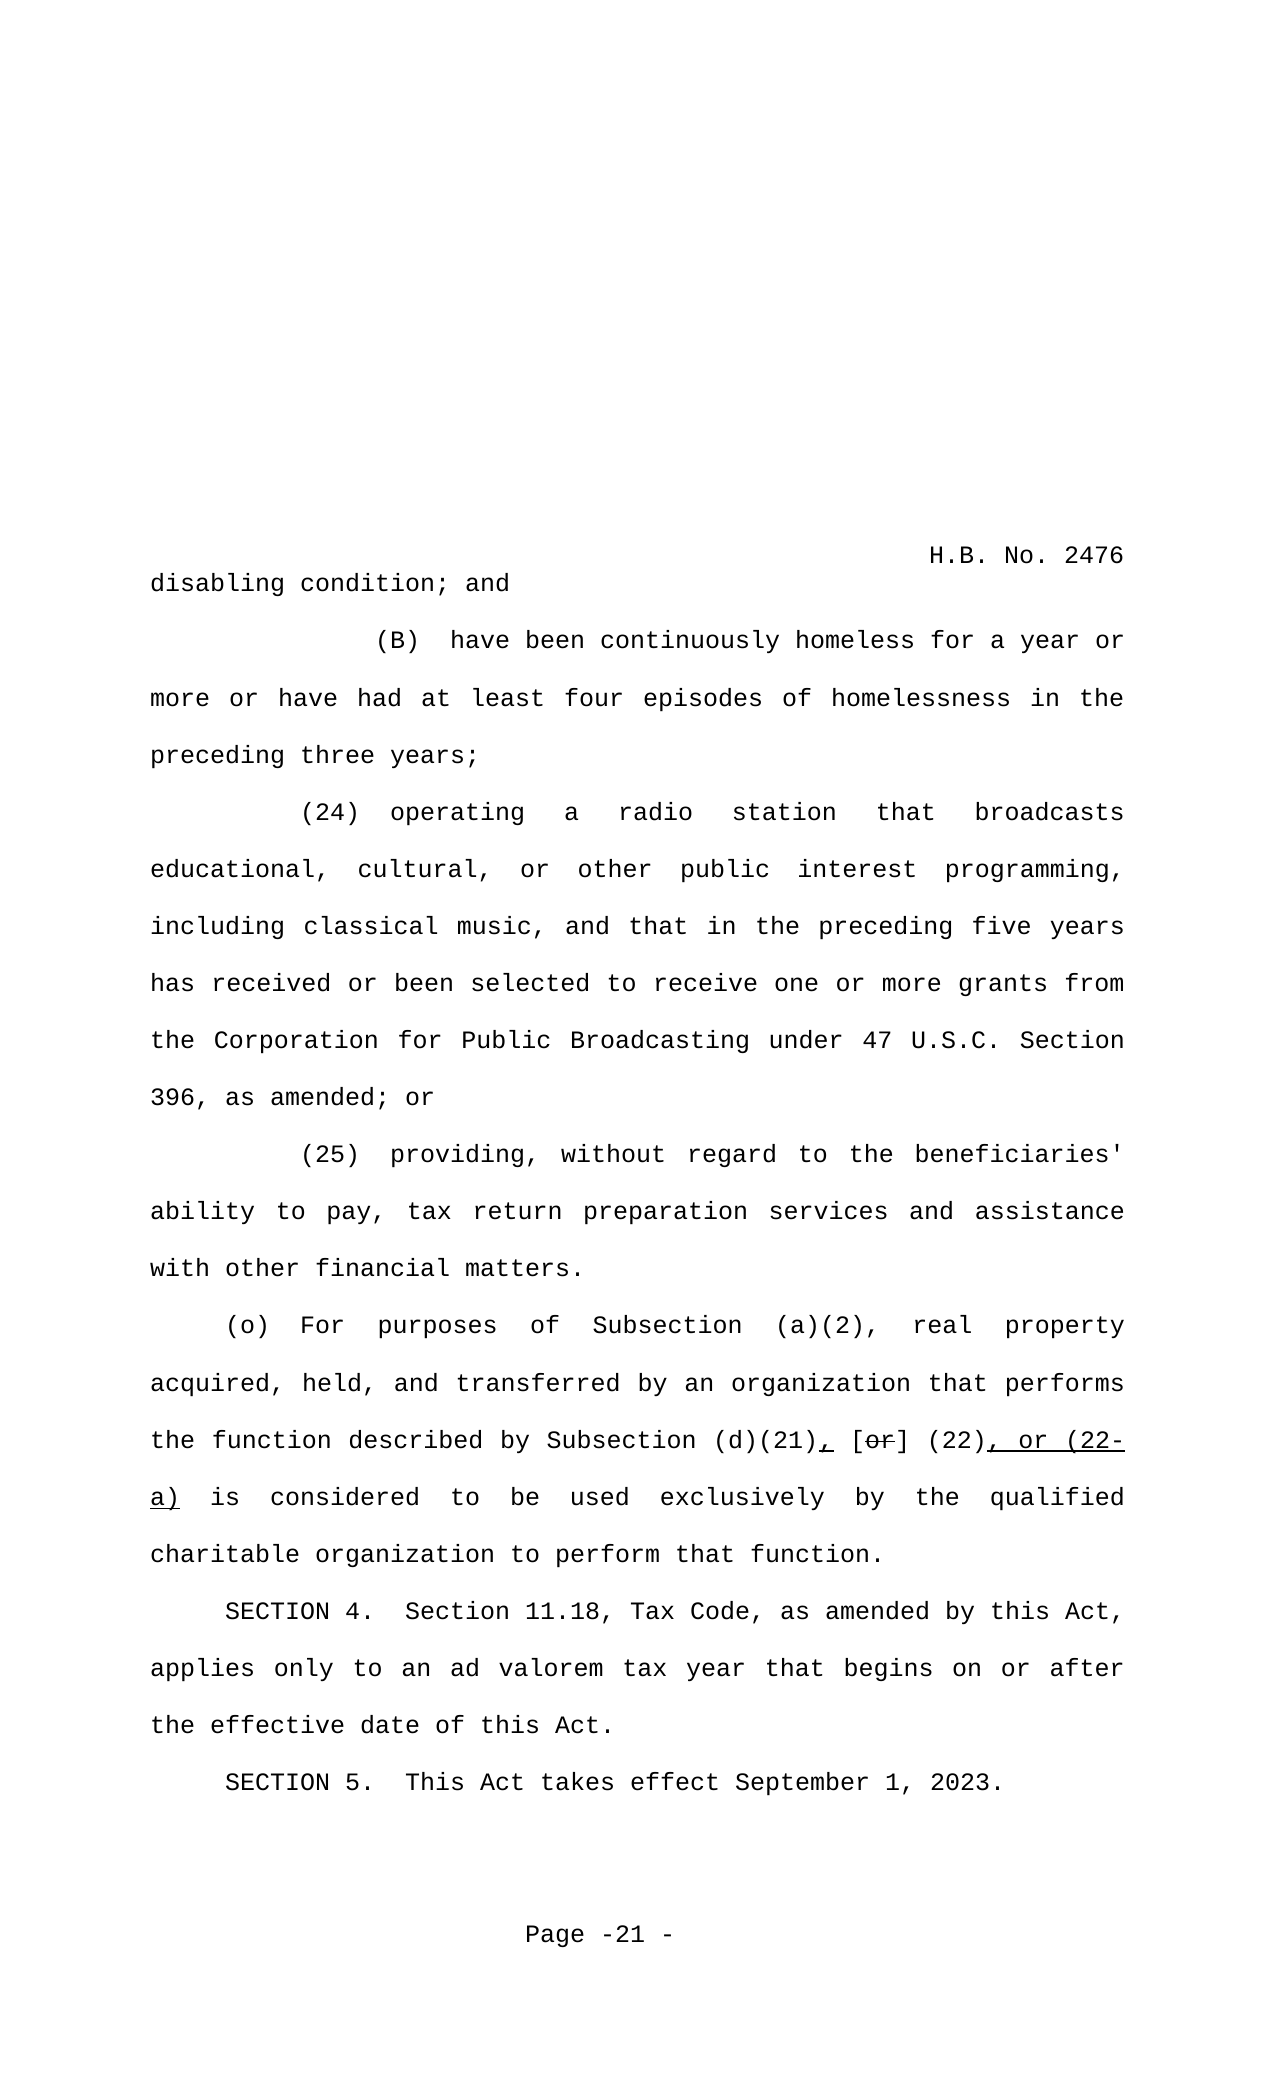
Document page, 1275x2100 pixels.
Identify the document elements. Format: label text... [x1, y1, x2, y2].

text SECTION 4. Section 11.18, Tax Code, as amended by this Act, applies only to an ad valorem tax year that begins on or after the effective date of this Act. [150, 1598, 1125, 1741]
text (25) providing, without regard to the beneficiaries' ability to pay, tax return preparation services and assistance with other financial matters. [150, 1142, 1125, 1284]
text (B) have been continuously homeless for a year or more or have had at least four episodes of homelessness in the preceding three years; [150, 628, 1125, 771]
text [150, 571, 1125, 599]
text (24) operating a radio station that broadcasts educational, cultural, or other public interest programming, including classical music, and that in the preceding five years has received or been selected to receive one or more grants from the Corporation for Public Broadcasting under 47 U.S.C. Section 396, as amended; or [150, 799, 1125, 1113]
text (o) For purposes of Subsection (a)(2), real property acquired, held, and transferred by an organization that performs the function described by Subsection (d)(21), [or] (22), or (22-a) is considered to be used exclusively by the qualified charitable organization to perform that function. [150, 1313, 1125, 1570]
text SECTION 5. This Act takes effect September 1, 2023. [150, 1769, 1125, 1798]
